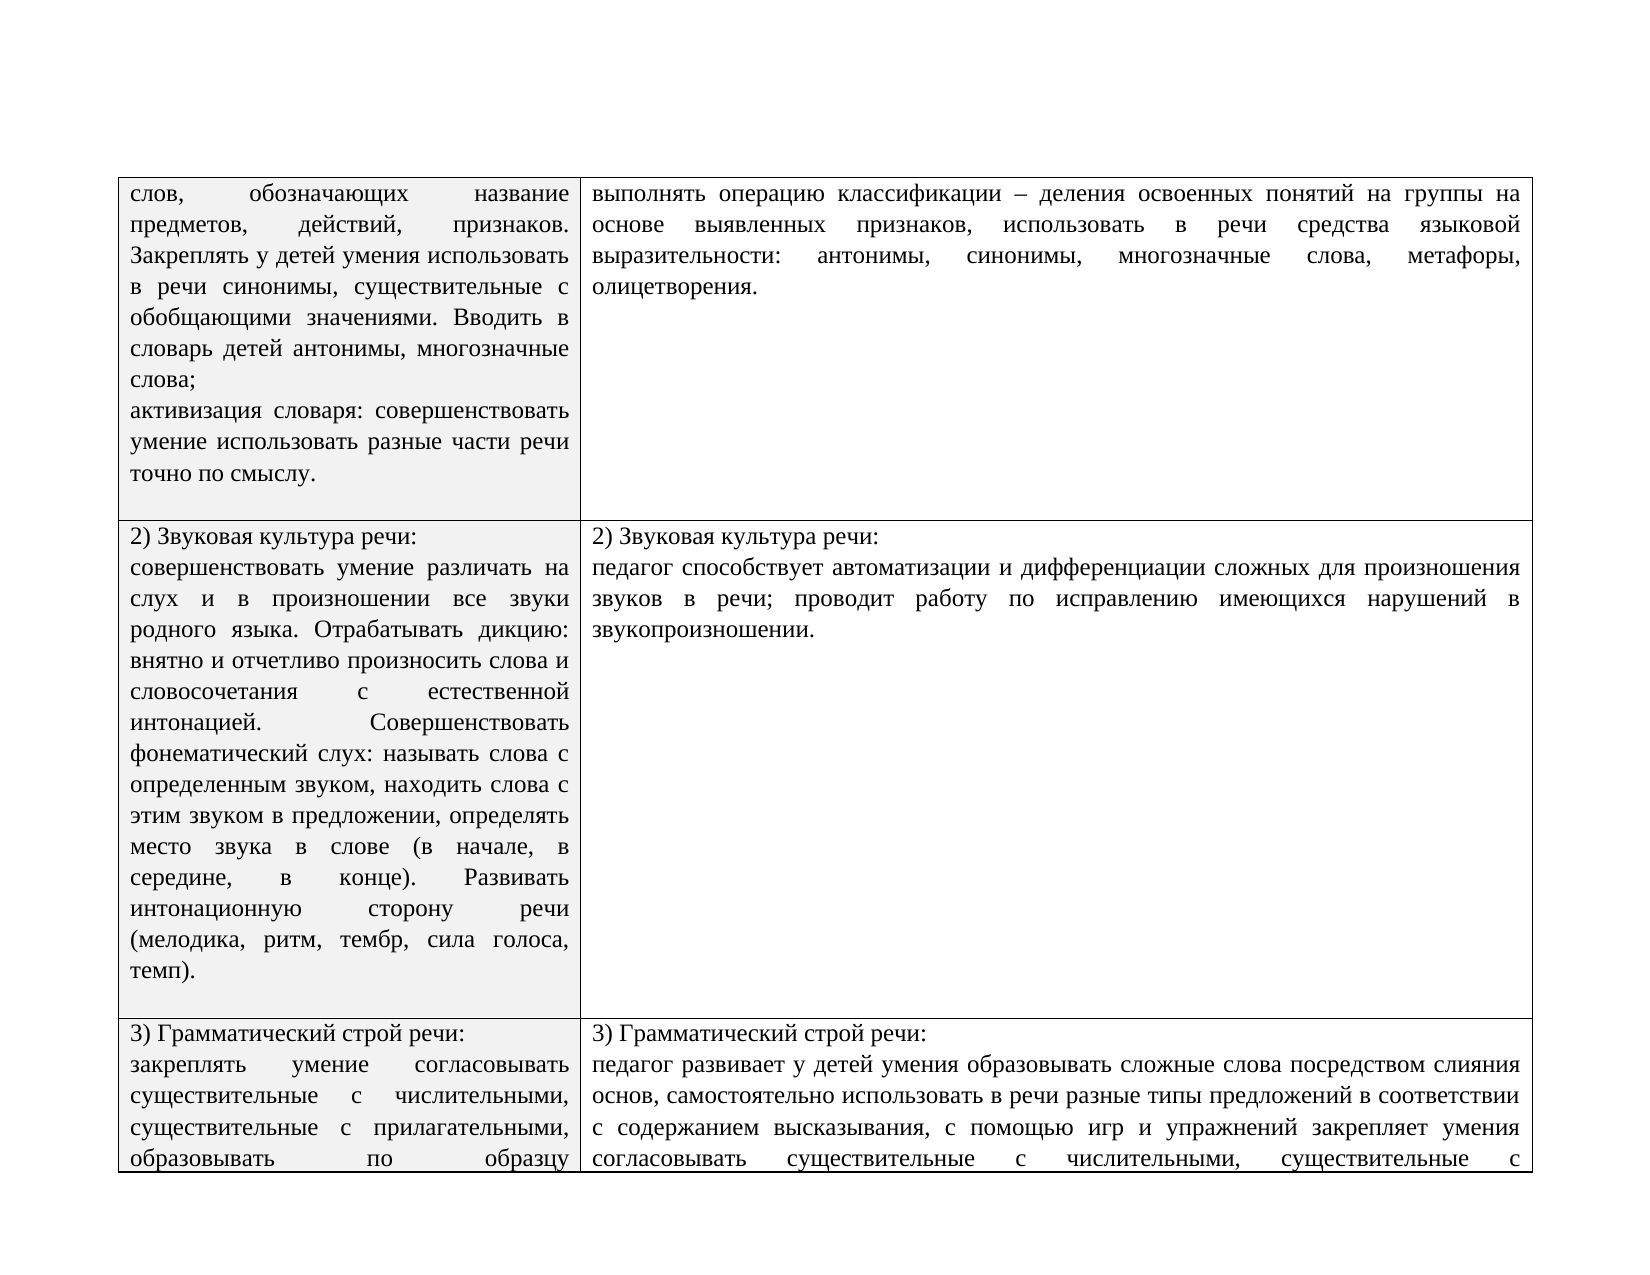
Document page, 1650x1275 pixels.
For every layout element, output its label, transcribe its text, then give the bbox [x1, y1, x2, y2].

table_cell 2) Звуковая культура речи: совершенствовать умение различать на слух и в произношении все звуки родного языка. Отрабатывать дикцию: внятно и отчетливо произносить слова и словосочетания с естественной интонацией. Совершенствовать фонематический слух: называть слова с определенным звуком, находить слова с этим звуком в предложении, определять место звука в слове (в начале, в середине, в конце). Развивать интонационную сторону речи (мелодика, ритм, тембр, сила голоса, темп). [119, 521, 580, 1017]
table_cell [581, 1019, 1532, 1171]
table_cell 2) Звуковая культура речи: педагог способствует автоматизации и дифференциации сложных для произношения звуков в речи; проводит работу по исправлению имеющихся нарушений в звукопроизношении. [581, 521, 1532, 1017]
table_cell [119, 1019, 580, 1171]
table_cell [119, 178, 580, 520]
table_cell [581, 178, 1532, 520]
